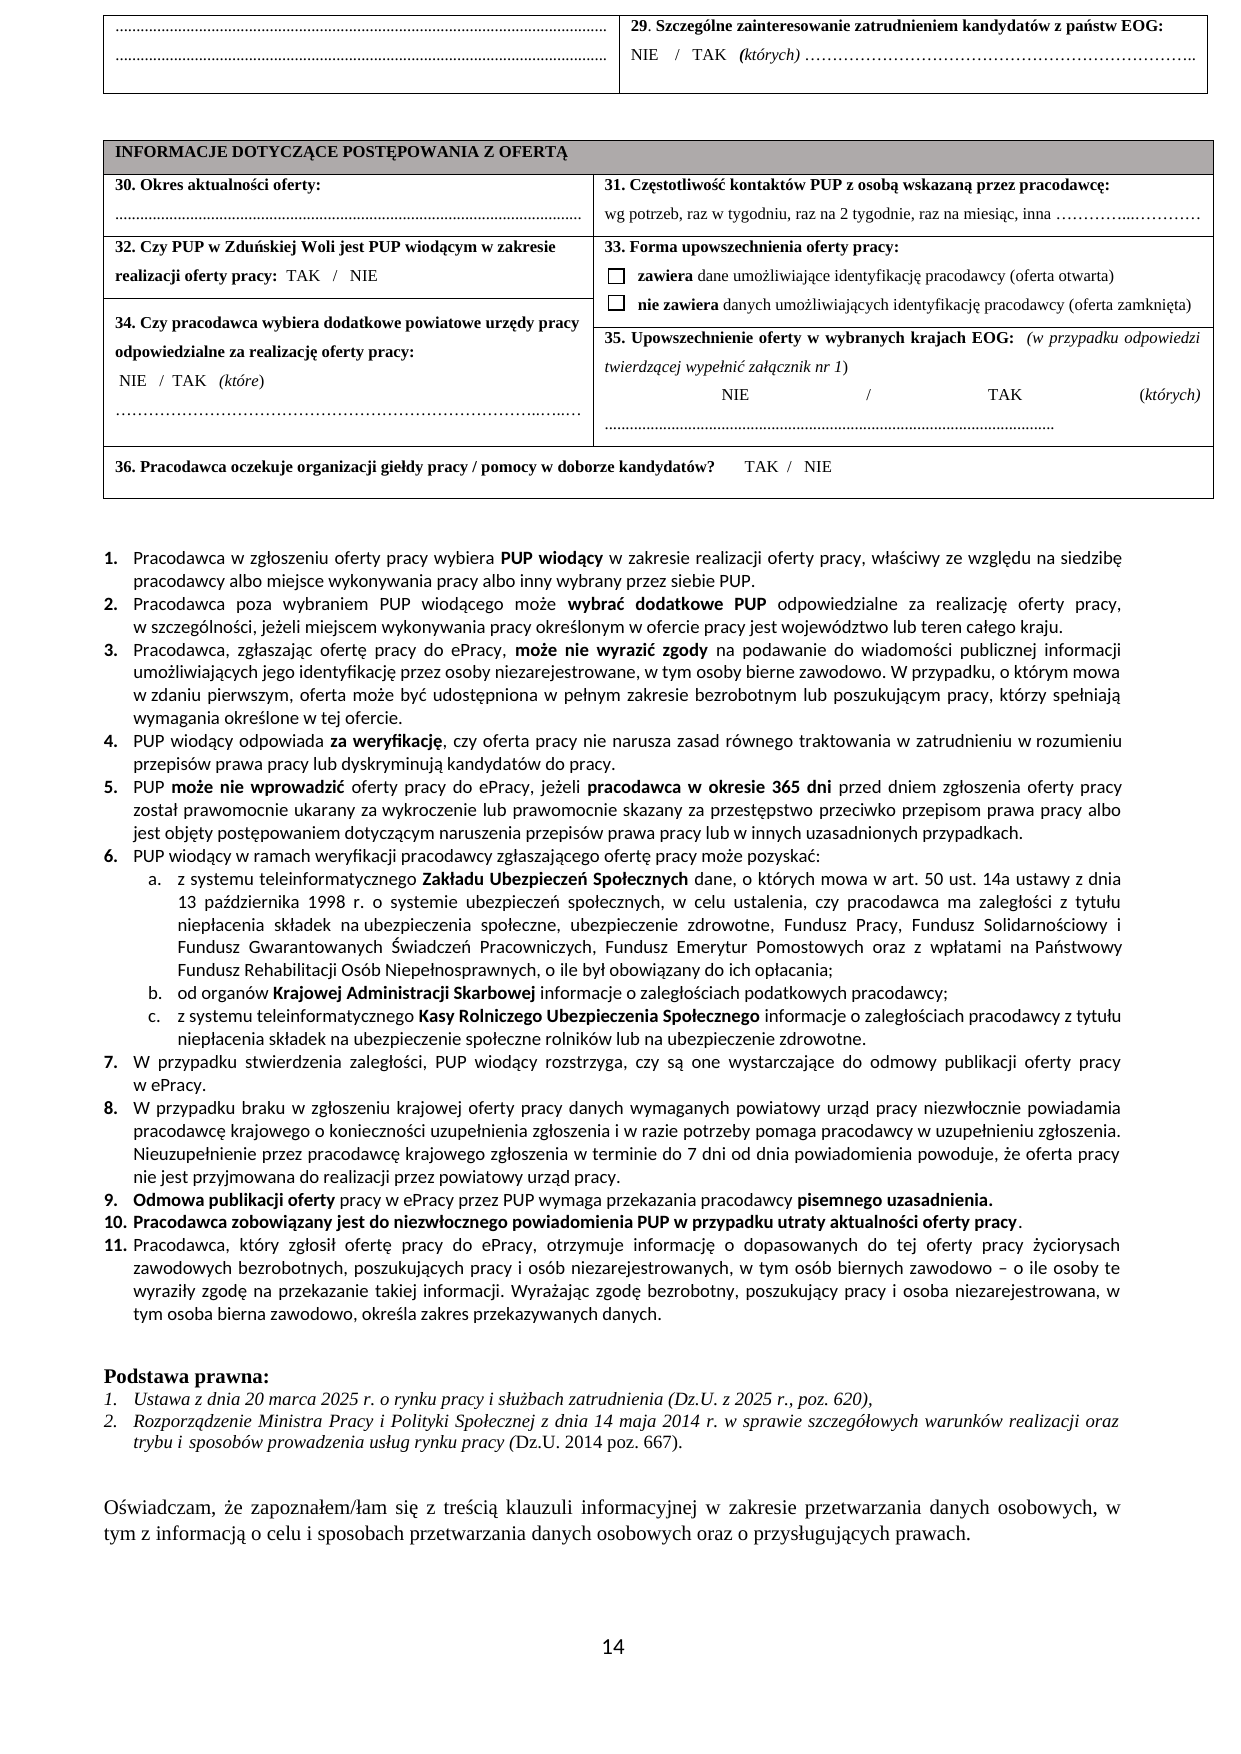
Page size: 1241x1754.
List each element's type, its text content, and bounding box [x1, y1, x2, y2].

list Ustawa z dnia 20 marca 2025 r. o rynku pracy i służbach zatrudnienia (Dz.U. z 2025 r., poz. 620), [103, 1388, 1122, 1409]
list W przypadku stwierdzenia zaległości, PUP wiodący rozstrzyga, czy są one wystarczające do odmowy publikacji oferty pracy w ePracy. [103, 1050, 1122, 1096]
text Oświadczam, że zapoznałem/łam się z treścią klauzuli informacyjnej w zakresie przetwarzania danych osobowych, w tym z informacją o celu i sposobach przetwarzania danych osobowych oraz o przysługujących prawach. [103, 1495, 1122, 1545]
table_cell 33. Forma upowszechnienia oferty pracy: zawiera dane umożliwiające identyfikację pracodawcy (oferta otwarta) nie zawiera danych umożliwiających identyfikację pracodawcy (oferta zamknięta) [594, 237, 1213, 327]
list Pracodawca poza wybraniem PUP wiodącego może wybrać dodatkowe PUP odpowiedzialne za realizację oferty pracy, w szczególności, jeżeli miejscem wykonywania pracy określonym w ofercie pracy jest województwo lub teren całego kraju. [103, 592, 1122, 638]
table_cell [104, 16, 619, 92]
table_cell 29. Szczególne zainteresowanie zatrudnieniem kandydatów z państw EOG: NIE / TAK (których) …………………………………………………………….. [620, 16, 1207, 92]
list PUP wiodący odpowiada za weryfikację, czy oferta pracy nie narusza zasad równego traktowania w zatrudnieniu w rozumieniu przepisów prawa pracy lub dyskryminują kandydatów do pracy. [103, 729, 1122, 775]
table_cell 31. Częstotliwość kontaktów PUP z osobą wskazaną przez pracodawcę: wg potrzeb, raz w tygodniu, raz na 2 tygodnie, raz na miesiąc, inna …………...………… [594, 175, 1213, 236]
list PUP może nie wprowadzić oferty pracy do ePracy, jeżeli pracodawca w okresie 365 dni przed dniem zgłoszenia oferty pracy został prawomocnie ukarany za wykroczenie lub prawomocnie skazany za przestępstwo przeciwko przepisom prawa pracy albo jest objęty postępowaniem dotyczącym naruszenia przepisów prawa pracy lub w innych uzasadnionych przypadkach. [103, 775, 1122, 844]
table_cell 35. Upowszechnienie oferty w wybranych krajach EOG: (w przypadku odpowiedzi twierdzącej wypełnić załącznik nr 1) NIE / TAK (których) ............................................................................................................ [594, 328, 1213, 446]
list z systemu teleinformatycznego Kasy Rolniczego Ubezpieczenia Społecznego informacje o zaległościach pracodawcy z tytułu niepłacenia składek na ubezpieczenie społeczne rolników lub na ubezpieczenie zdrowotne. [148, 1004, 1122, 1050]
list od organów Krajowej Administracji Skarbowej informacje o zaległościach podatkowych pracodawcy; [103, 982, 1122, 1004]
list Pracodawca, który zgłosił ofertę pracy do ePracy, otrzymuje informację o dopasowanych do tej oferty pracy życiorysach zawodowych bezrobotnych, poszukujących pracy i osób niezarejestrowanych, w tym osób biernych zawodowo – o ile osoby te wyraziły zgodę na przekazanie takiej informacji. Wyrażając zgodę bezrobotny, poszukujący pracy i osoba niezarejestrowana, w tym osoba bierna zawodowo, określa zakres przekazywanych danych. [103, 1234, 1122, 1325]
list Rozporządzenie Ministra Pracy i Polityki Społecznej z dnia 14 maja 2014 r. w sprawie szczegółowych warunków realizacji oraz trybu i sposobów prowadzenia usług rynku pracy (Dz.U. 2014 poz. 667). [103, 1409, 1122, 1453]
table_cell 36. Pracodawca oczekuje organizacji giełdy pracy / pomocy w doborze kandydatów? TAK / NIE [104, 447, 1213, 498]
list W przypadku braku w zgłoszeniu krajowej oferty pracy danych wymaganych powiatowy urząd pracy niezwłocznie powiadamia pracodawcę krajowego o konieczności uzupełnienia zgłoszenia i w razie potrzeby pomaga pracodawcy w uzupełnieniu zgłoszenia. Nieuzupełnienie przez pracodawcę krajowego zgłoszenia w terminie do 7 dni od dnia powiadomienia powoduje, że oferta pracy nie jest przyjmowana do realizacji przez powiatowy urząd pracy. [103, 1096, 1122, 1188]
list Odmowa publikacji oferty pracy w ePracy przez PUP wymaga przekazania pracodawcy pisemnego uzasadnienia. [103, 1188, 1122, 1211]
list PUP wiodący w ramach weryfikacji pracodawcy zgłaszającego ofertę pracy może pozyskać: [103, 844, 1122, 867]
list Pracodawca w zgłoszeniu oferty pracy wybiera PUP wiodący w zakresie realizacji oferty pracy, właściwy ze względu na siedzibę pracodawcy albo miejsce wykonywania pracy albo inny wybrany przez siebie PUP. [103, 546, 1122, 592]
table_cell 34. Czy pracodawca wybiera dodatkowe powiatowe urzędy pracy odpowiedzialne za realizację oferty pracy: NIE / TAK (które) …………………………………………………………………..…..… [104, 299, 593, 446]
table_cell 32. Czy PUP w Zduńskiej Woli jest PUP wiodącym w zakresie realizacji oferty pracy: TAK / NIE [104, 237, 593, 298]
list Pracodawca, zgłaszając ofertę pracy do ePracy, może nie wyrazić zgody na podawanie do wiadomości publicznej informacji umożliwiających jego identyfikację przez osoby niezarejestrowane, w tym osoby bierne zawodowo. W przypadku, o którym mowa w zdaniu pierwszym, oferta może być udostępniona w pełnym zakresie bezrobotnym lub poszukującym pracy, którzy spełniają wymagania określone w tej ofercie. [103, 638, 1122, 729]
text Podstawa prawna: [103, 1364, 1122, 1388]
list z systemu teleinformatycznego Zakładu Ubezpieczeń Społecznych dane, o których mowa w art. 50 ust. 14a ustawy z dnia 13 października 1998 r. o systemie ubezpieczeń społecznych, w celu ustalenia, czy pracodawca ma zaległości z tytułu niepłacenia składek na ubezpieczenia społeczne, ubezpieczenie zdrowotne, Fundusz Pracy, Fundusz Solidarnościowy i Fundusz Gwarantowanych Świadczeń Pracowniczych, Fundusz Emerytur Pomostowych oraz z wpłatami na Państwowy Fundusz Rehabilitacji Osób Niepełnosprawnych, o ile był obowiązany do ich opłacania; [148, 867, 1122, 982]
list Pracodawca zobowiązany jest do niezwłocznego powiadomienia PUP w przypadku utraty aktualności oferty pracy. [103, 1211, 1122, 1234]
table_cell 30. Okres aktualności oferty: ................................................................................................................ [104, 175, 593, 236]
table_header INFORMACJE DOTYCZĄCE POSTĘPOWANIA Z OFERTĄ [104, 141, 1213, 174]
